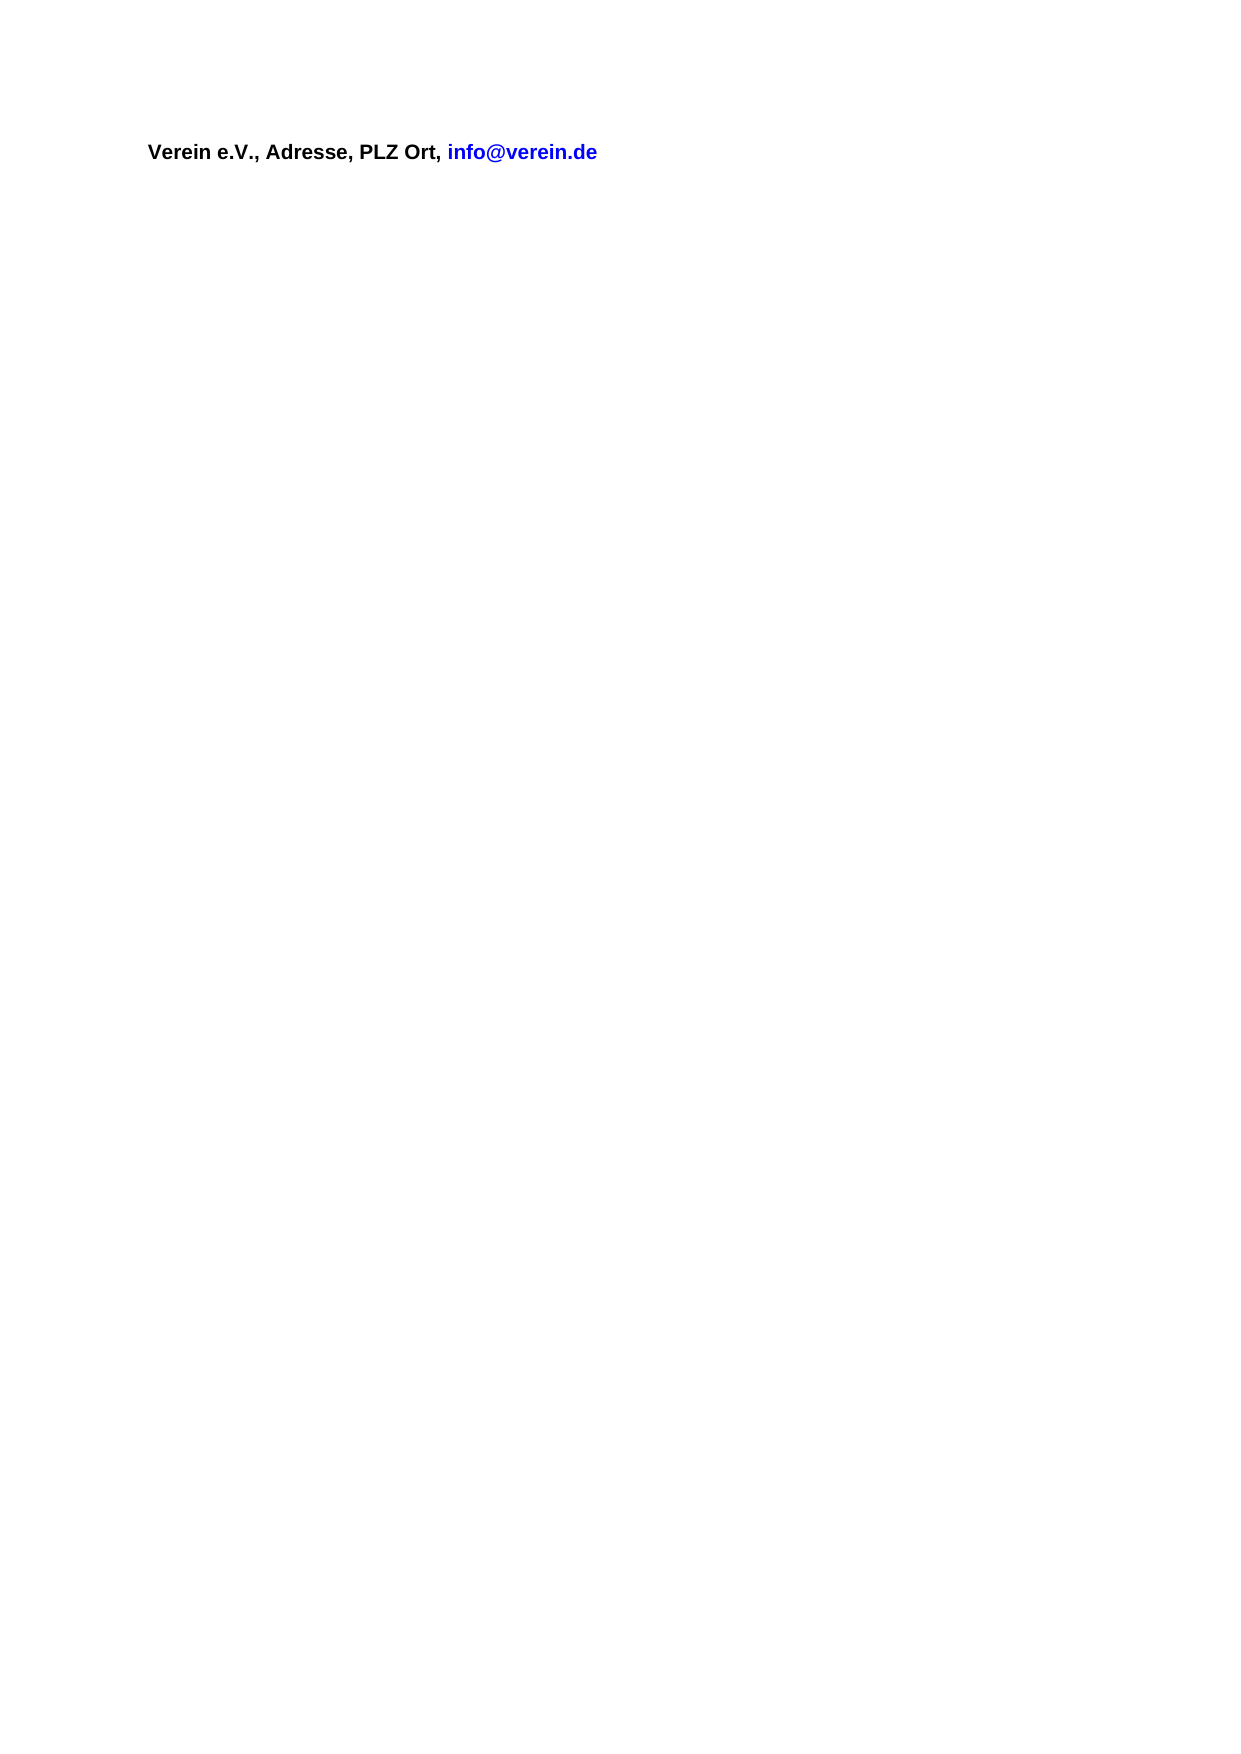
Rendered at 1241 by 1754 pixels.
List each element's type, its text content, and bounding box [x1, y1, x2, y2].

text Verein e.V., Adresse, PLZ Ort, info@verein.de [148, 139, 1173, 163]
